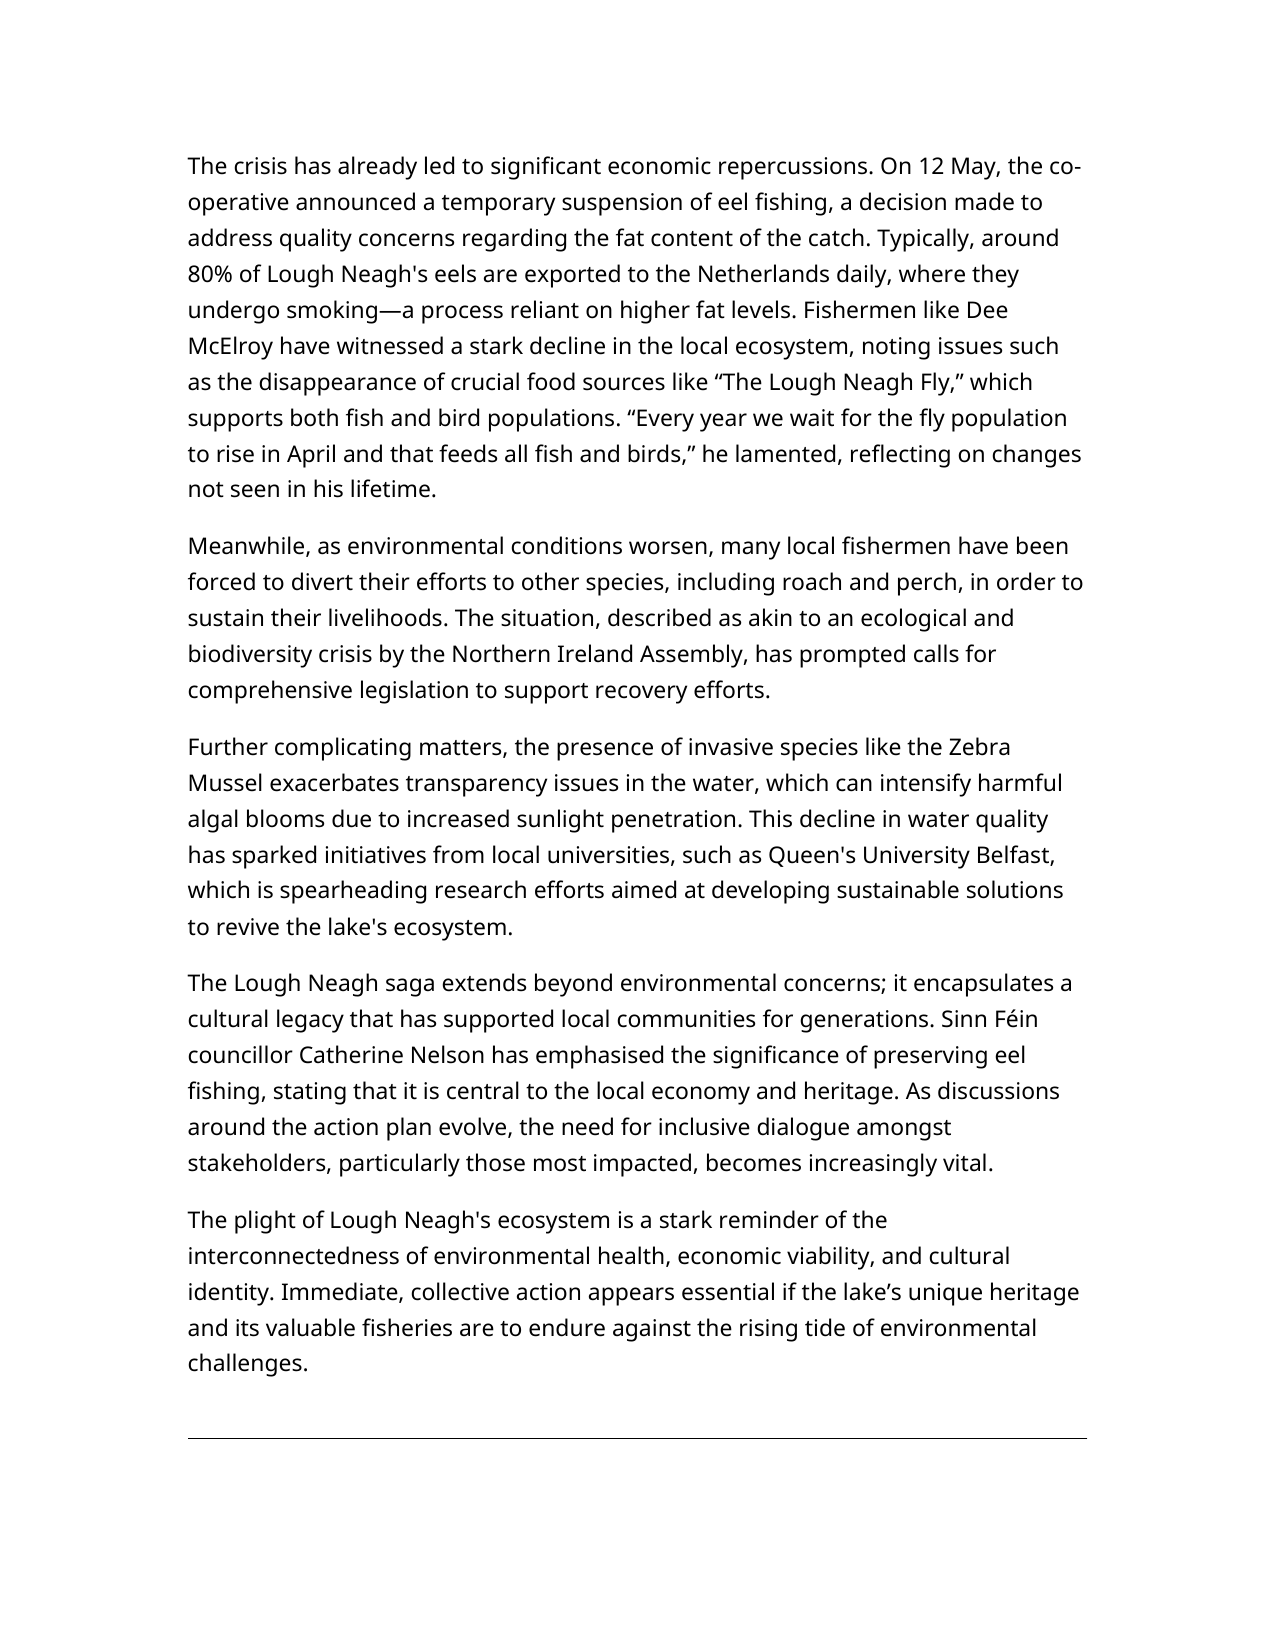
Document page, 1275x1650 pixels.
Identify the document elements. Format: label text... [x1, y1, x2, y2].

text The Lough Neagh saga extends beyond environmental concerns; it encapsulates a cultural legacy that has supported local communities for generations. Sinn Féin councillor Catherine Nelson has emphasised the significance of preserving eel fishing, stating that it is central to the local economy and heritage. As discussions around the action plan evolve, the need for inclusive dialogue amongst stakeholders, particularly those most impacted, becomes increasingly vital. [187, 967, 1087, 1178]
text Meanwhile, as environmental conditions worsen, many local fishermen have been forced to divert their efforts to other species, including roach and perch, in order to sustain their livelihoods. The situation, described as akin to an ecological and biodiversity crisis by the Northern Ireland Assembly, has prompted calls for comprehensive legislation to support recovery efforts. [187, 530, 1087, 705]
text The plight of Lough Neagh's ecosystem is a stark reminder of the interconnectedness of environmental health, economic viability, and cultural identity. Immediate, collective action appears essential if the lake’s unique heritage and its valuable fisheries are to endure against the rising tide of environmental challenges. [187, 1204, 1087, 1379]
text The crisis has already led to significant economic repercussions. On 12 May, the co-operative announced a temporary suspension of eel fishing, a decision made to address quality concerns regarding the fat content of the catch. Typically, around 80% of Lough Neagh's eels are exported to the Netherlands daily, where they undergo smoking—a process reliant on higher fat levels. Fishermen like Dee McElroy have witnessed a stark decline in the local ecosystem, noting issues such as the disappearance of crucial food sources like “The Lough Neagh Fly,” which supports both fish and bird populations. “Every year we wait for the fly population to rise in April and that feeds all fish and birds,” he lamented, reflecting on changes not seen in his lifetime. [187, 150, 1087, 505]
text Further complicating matters, the presence of invasive species like the Zebra Mussel exacerbates transparency issues in the water, which can intensify harmful algal blooms due to increased sunlight penetration. This decline in water quality has sparked initiatives from local universities, such as Queen's University Belfast, which is spearheading research efforts aimed at developing sustainable solutions to revive the lake's ecosystem. [187, 731, 1087, 942]
